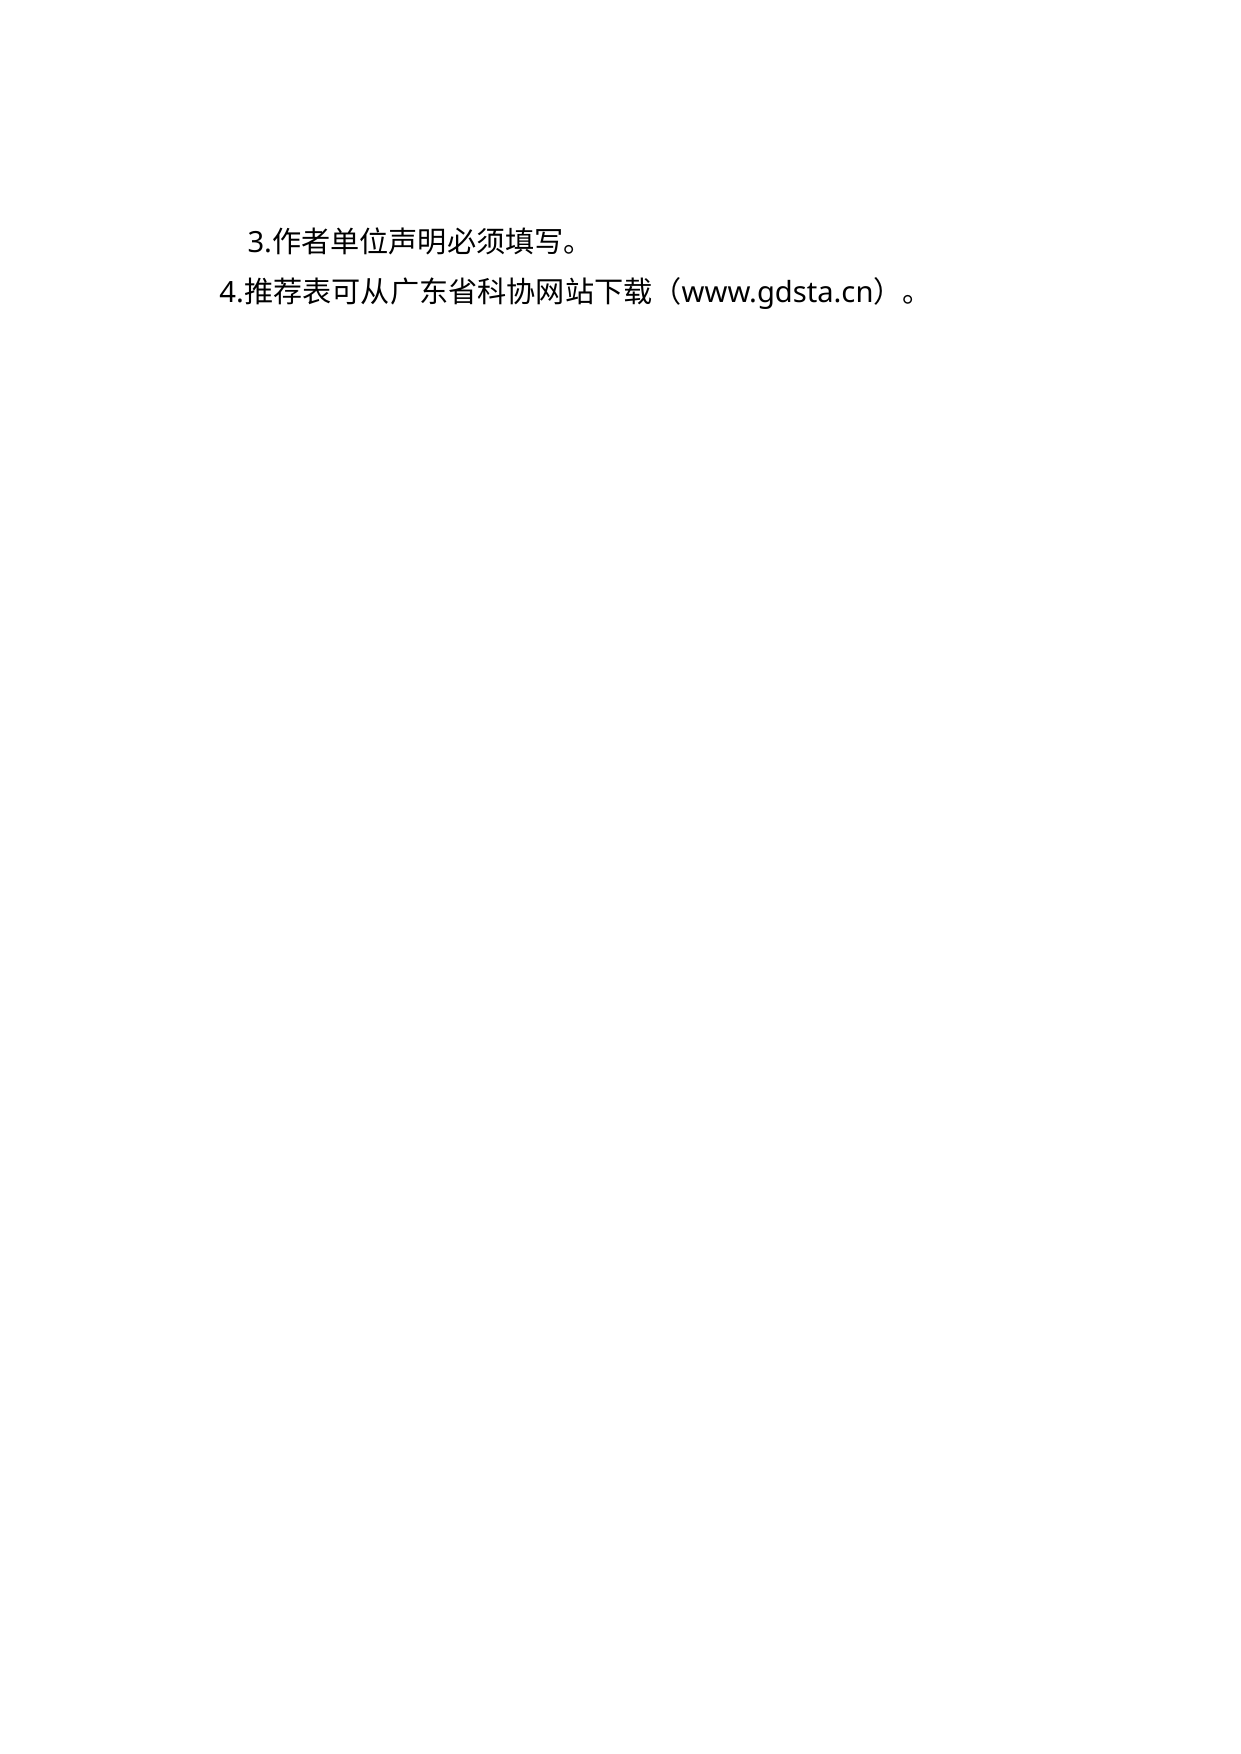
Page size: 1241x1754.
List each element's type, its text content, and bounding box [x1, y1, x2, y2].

text 3.作者单位声明必须填写。 [189, 213, 1051, 263]
text 4.推荐表可从广东省科协网站下载（www.gdsta.cn）。 [189, 263, 993, 313]
